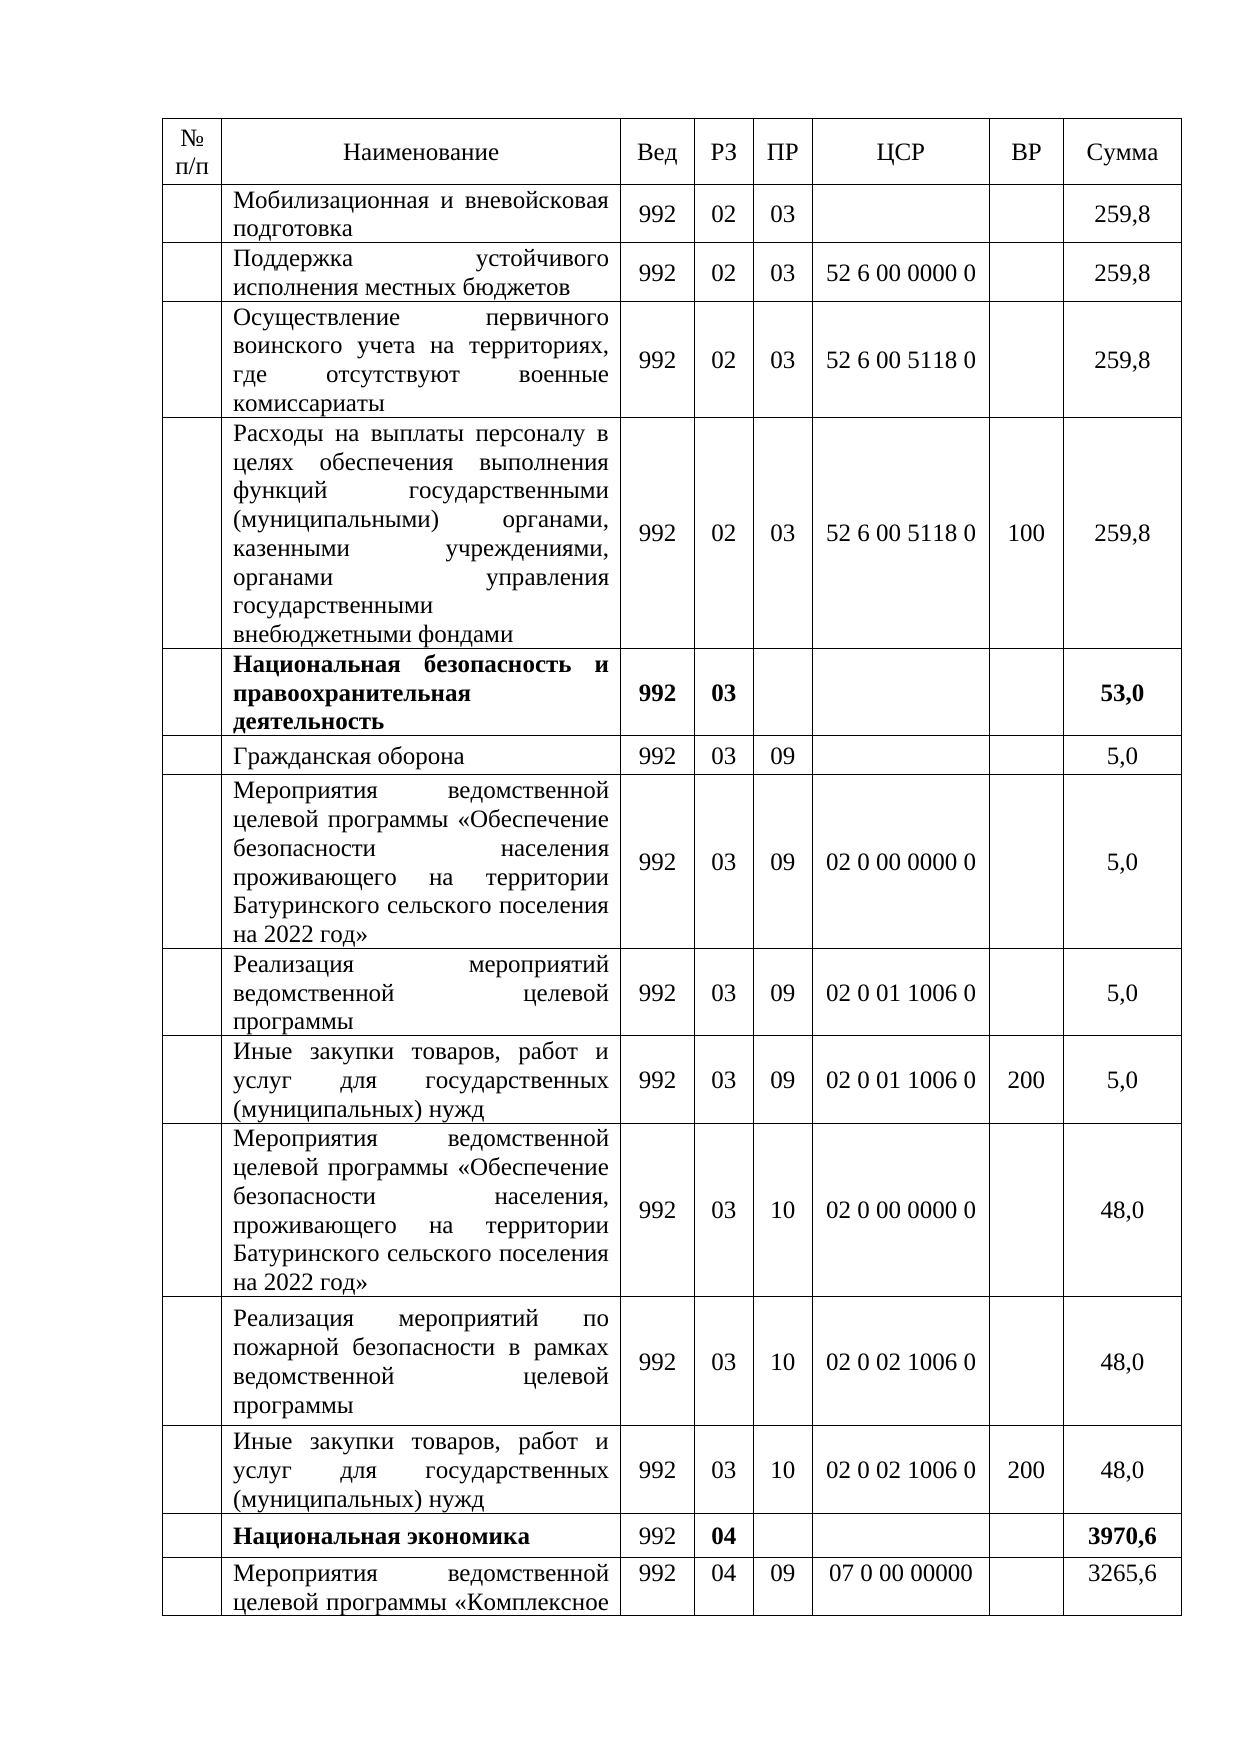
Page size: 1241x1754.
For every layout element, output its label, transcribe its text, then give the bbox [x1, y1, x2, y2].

table_cell [163, 649, 221, 735]
table_cell 3970,6 [1064, 1514, 1181, 1557]
table_cell Мероприятия ведомственной целевой программы «Обеспечение безопасности населения проживающего на территории Батуринского сельского поселения на 2022 год» [222, 775, 620, 948]
table_cell Национальная безопасность и правоохранительная деятельность [222, 649, 620, 735]
table_cell [163, 1036, 221, 1122]
table_cell 200 [990, 1036, 1063, 1122]
table_cell [163, 1124, 221, 1296]
table_cell [754, 1514, 812, 1557]
table_cell 992 [621, 1297, 694, 1425]
table_cell [813, 1514, 989, 1557]
table_cell [990, 302, 1063, 417]
table_cell 992 [621, 243, 694, 301]
table_cell [990, 949, 1063, 1035]
table_cell [990, 736, 1063, 774]
table_cell [990, 185, 1063, 242]
table_cell 10 [754, 1124, 812, 1296]
table_cell [163, 243, 221, 301]
table_cell 48,0 [1064, 1297, 1181, 1425]
table_cell 02 0 02 1006 0 [813, 1426, 989, 1512]
table_cell 48,0 [1064, 1426, 1181, 1512]
table_cell [990, 243, 1063, 301]
table_cell 100 [990, 418, 1063, 648]
table_cell 03 [754, 243, 812, 301]
table_cell 992 [621, 1514, 694, 1557]
table_cell 52 6 00 5118 0 [813, 418, 989, 648]
table_cell 09 [754, 1558, 812, 1615]
table_cell 03 [695, 949, 753, 1035]
table_cell [990, 1514, 1063, 1557]
table_cell 03 [754, 302, 812, 417]
table_cell 02 [695, 302, 753, 417]
table_header ПР [754, 119, 812, 184]
table_cell 52 6 00 5118 0 [813, 302, 989, 417]
table_cell 259,8 [1064, 243, 1181, 301]
table_cell 992 [621, 949, 694, 1035]
table_cell Расходы на выплаты персоналу в целях обеспечения выполнения функций государственными (муниципальными) органами, казенными учреждениями, органами управления государственными внебюджетными фондами [222, 418, 620, 648]
table_cell 992 [621, 185, 694, 242]
table_cell [163, 775, 221, 948]
table_cell 02 0 00 0000 0 [813, 775, 989, 948]
table_cell Иные закупки товаров, работ и услуг для государственных (муниципальных) нужд [222, 1036, 620, 1122]
table_cell Поддержка устойчивого исполнения местных бюджетов [222, 243, 620, 301]
table_cell 09 [754, 1036, 812, 1122]
table_cell 259,8 [1064, 185, 1181, 242]
table_cell 02 0 01 1006 0 [813, 1036, 989, 1122]
table_cell 02 [695, 243, 753, 301]
table_cell Осуществление первичного воинского учета на территориях, где отсутствуют военные комиссариаты [222, 302, 620, 417]
table_cell 992 [621, 1558, 694, 1615]
table_cell [163, 302, 221, 417]
table_cell 03 [695, 649, 753, 735]
table_header ЦСР [813, 119, 989, 184]
table_cell 03 [695, 1426, 753, 1512]
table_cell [222, 1558, 620, 1615]
table_header Вед [621, 119, 694, 184]
table_header Сумма [1064, 119, 1181, 184]
table_cell 992 [621, 1036, 694, 1122]
table_cell Мероприятия ведомственной целевой программы «Обеспечение безопасности населения, проживающего на территории Батуринского сельского поселения на 2022 год» [222, 1124, 620, 1296]
table_header РЗ [695, 119, 753, 184]
table_cell [990, 1124, 1063, 1296]
table_cell 259,8 [1064, 418, 1181, 648]
table_cell Национальная экономика [222, 1514, 620, 1557]
table_cell 53,0 [1064, 649, 1181, 735]
table_cell 992 [621, 649, 694, 735]
table_cell [990, 649, 1063, 735]
table_cell 07 0 00 00000 [813, 1558, 989, 1615]
table_cell [163, 185, 221, 242]
table_cell 02 0 00 0000 0 [813, 1124, 989, 1296]
table_cell 03 [695, 1124, 753, 1296]
table_cell [163, 1514, 221, 1557]
table_cell [163, 949, 221, 1035]
table_cell 02 0 02 1006 0 [813, 1297, 989, 1425]
table_cell 09 [754, 736, 812, 774]
table_header ВР [990, 119, 1063, 184]
table_cell 52 6 00 0000 0 [813, 243, 989, 301]
table_cell 10 [754, 1426, 812, 1512]
table_cell [813, 649, 989, 735]
table_cell 3265,6 [1064, 1558, 1181, 1615]
table_cell Гражданская оборона [222, 736, 620, 774]
table_header № п/п [163, 119, 221, 184]
table_cell 03 [754, 418, 812, 648]
table_cell [813, 736, 989, 774]
table_cell 09 [754, 775, 812, 948]
table_cell 03 [695, 1036, 753, 1122]
table_cell 48,0 [1064, 1124, 1181, 1296]
table_cell 5,0 [1064, 775, 1181, 948]
table_cell 5,0 [1064, 736, 1181, 774]
table_cell [990, 1558, 1063, 1615]
table_cell [990, 1297, 1063, 1425]
table_cell 04 [695, 1558, 753, 1615]
table_cell [163, 1558, 221, 1615]
table_cell 09 [754, 949, 812, 1035]
table_cell 02 [695, 418, 753, 648]
table_cell [163, 736, 221, 774]
table_cell 03 [695, 736, 753, 774]
table_cell [813, 185, 989, 242]
table_cell 03 [695, 1297, 753, 1425]
table_cell 03 [754, 185, 812, 242]
table_cell 5,0 [1064, 949, 1181, 1035]
table_cell 02 [695, 185, 753, 242]
table_header Наименование [222, 119, 620, 184]
table_cell 02 0 01 1006 0 [813, 949, 989, 1035]
table_cell 259,8 [1064, 302, 1181, 417]
table_cell 03 [695, 775, 753, 948]
table_cell [163, 418, 221, 648]
table_cell [754, 649, 812, 735]
table_cell 992 [621, 418, 694, 648]
table_cell 10 [754, 1297, 812, 1425]
table_cell 992 [621, 302, 694, 417]
table_cell Иные закупки товаров, работ и услуг для государственных (муниципальных) нужд [222, 1426, 620, 1512]
table_cell 04 [695, 1514, 753, 1557]
table_cell Реализация мероприятий ведомственной целевой программы [222, 949, 620, 1035]
table_cell Реализация мероприятий по пожарной безопасности в рамках ведомственной целевой программы [222, 1297, 620, 1425]
table_cell [163, 1297, 221, 1425]
table_cell 992 [621, 1124, 694, 1296]
table_cell [163, 1426, 221, 1512]
table_cell 5,0 [1064, 1036, 1181, 1122]
table_cell 992 [621, 775, 694, 948]
table_cell 992 [621, 736, 694, 774]
table_cell Мобилизационная и вневойсковая подготовка [222, 185, 620, 242]
table_cell 992 [621, 1426, 694, 1512]
table_cell [990, 775, 1063, 948]
table_cell 200 [990, 1426, 1063, 1512]
